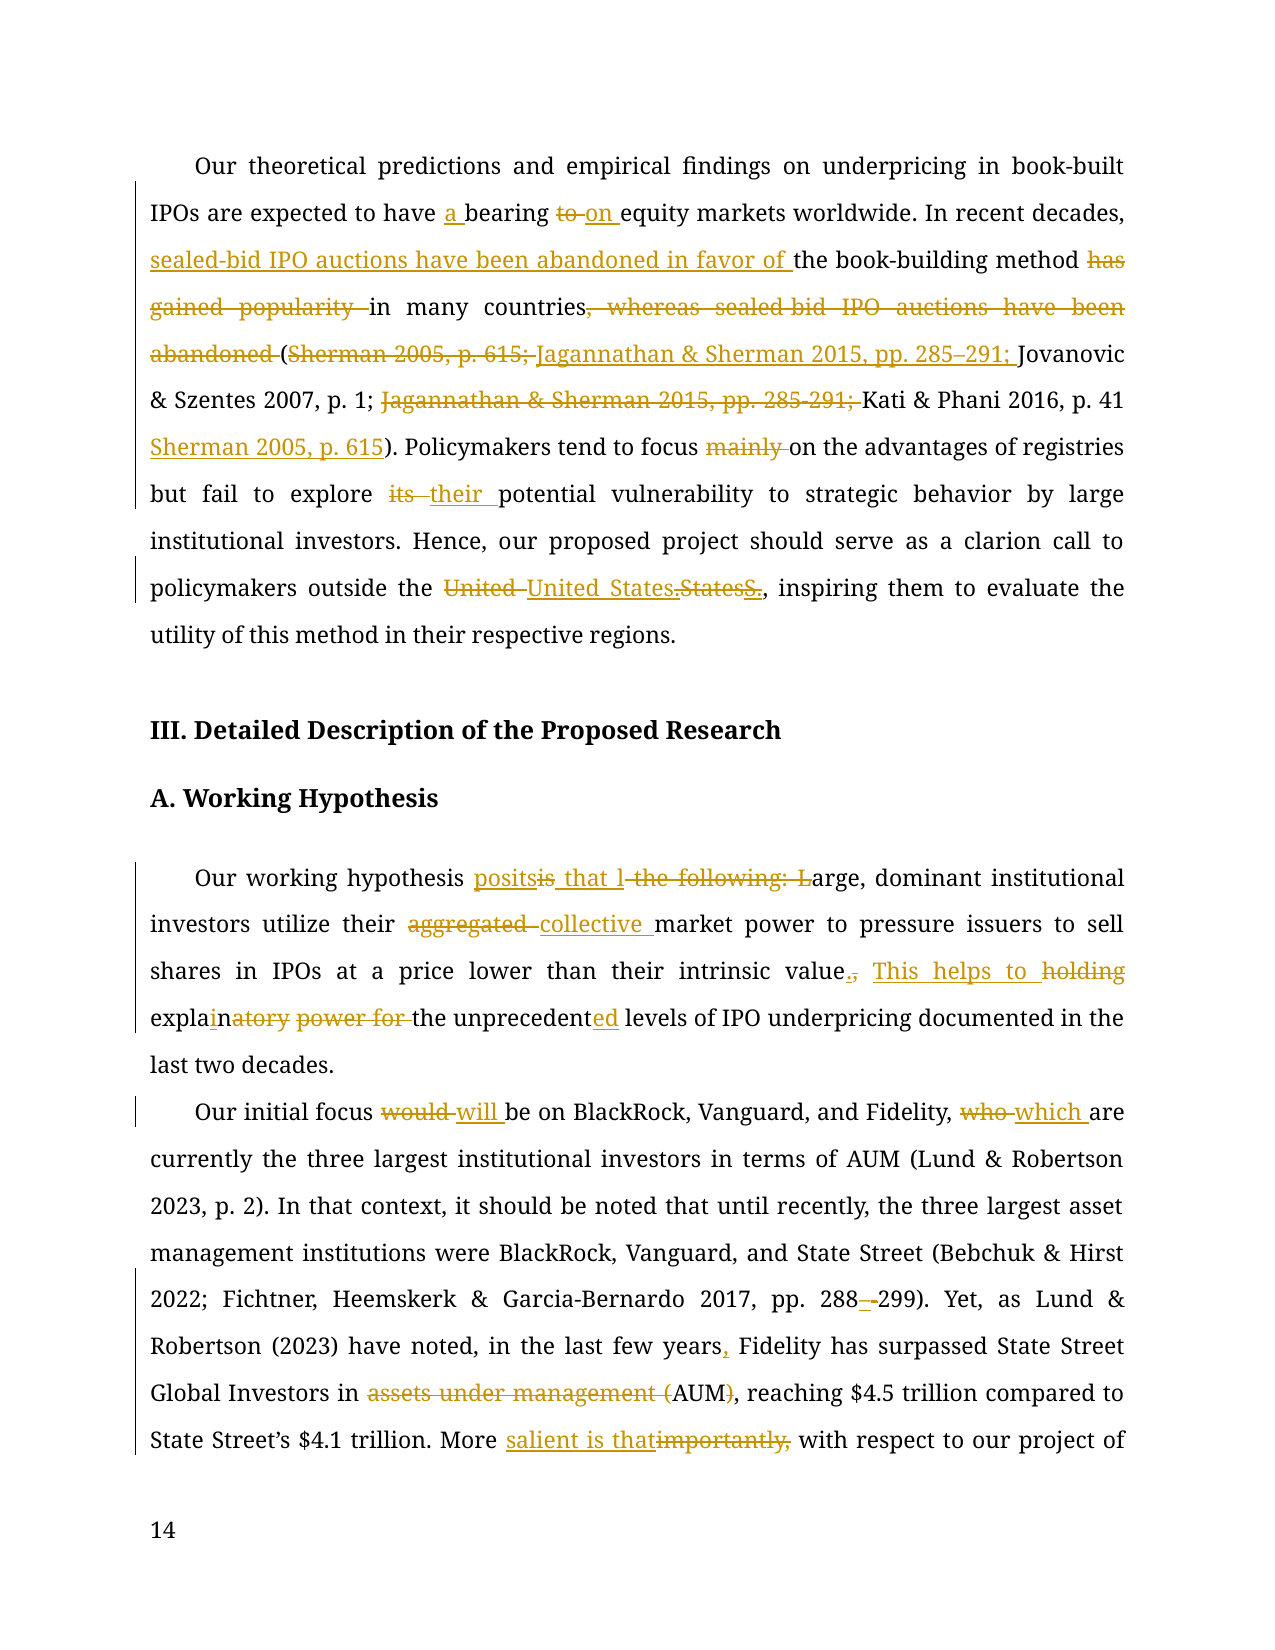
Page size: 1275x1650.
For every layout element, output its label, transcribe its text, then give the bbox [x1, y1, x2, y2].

subtitle III. Detailed Description of the Proposed Research [150, 712, 1125, 747]
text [150, 1096, 1125, 1455]
text Our working hypothesis arge, dominant institutional investors utilize their market power to pressure issuers to sell shares in IPOs at a price lower than their intrinsic value explan the unprecedent levels of IPO underpricing documented in the last two decades. [150, 862, 1125, 1080]
text Our theoretical predictions and empirical findings on underpricing in book-built IPOs are expected to have bearing equity markets worldwide. In recent decades, the book-building method in many countries(Jovanovic & Szentes 2007, p. 1; Kati & Phani 2016, p. 41). Policymakers tend to focus on the advantages of registries but fail to explore potential vulnerability to strategic behavior by large institutional investors. Hence, our proposed project should serve as a clarion call to policymakers outside the , inspiring them to evaluate the utility of this method in their respective regions. [150, 150, 1125, 650]
subtitle A. Working Hypothesis [150, 781, 1125, 815]
